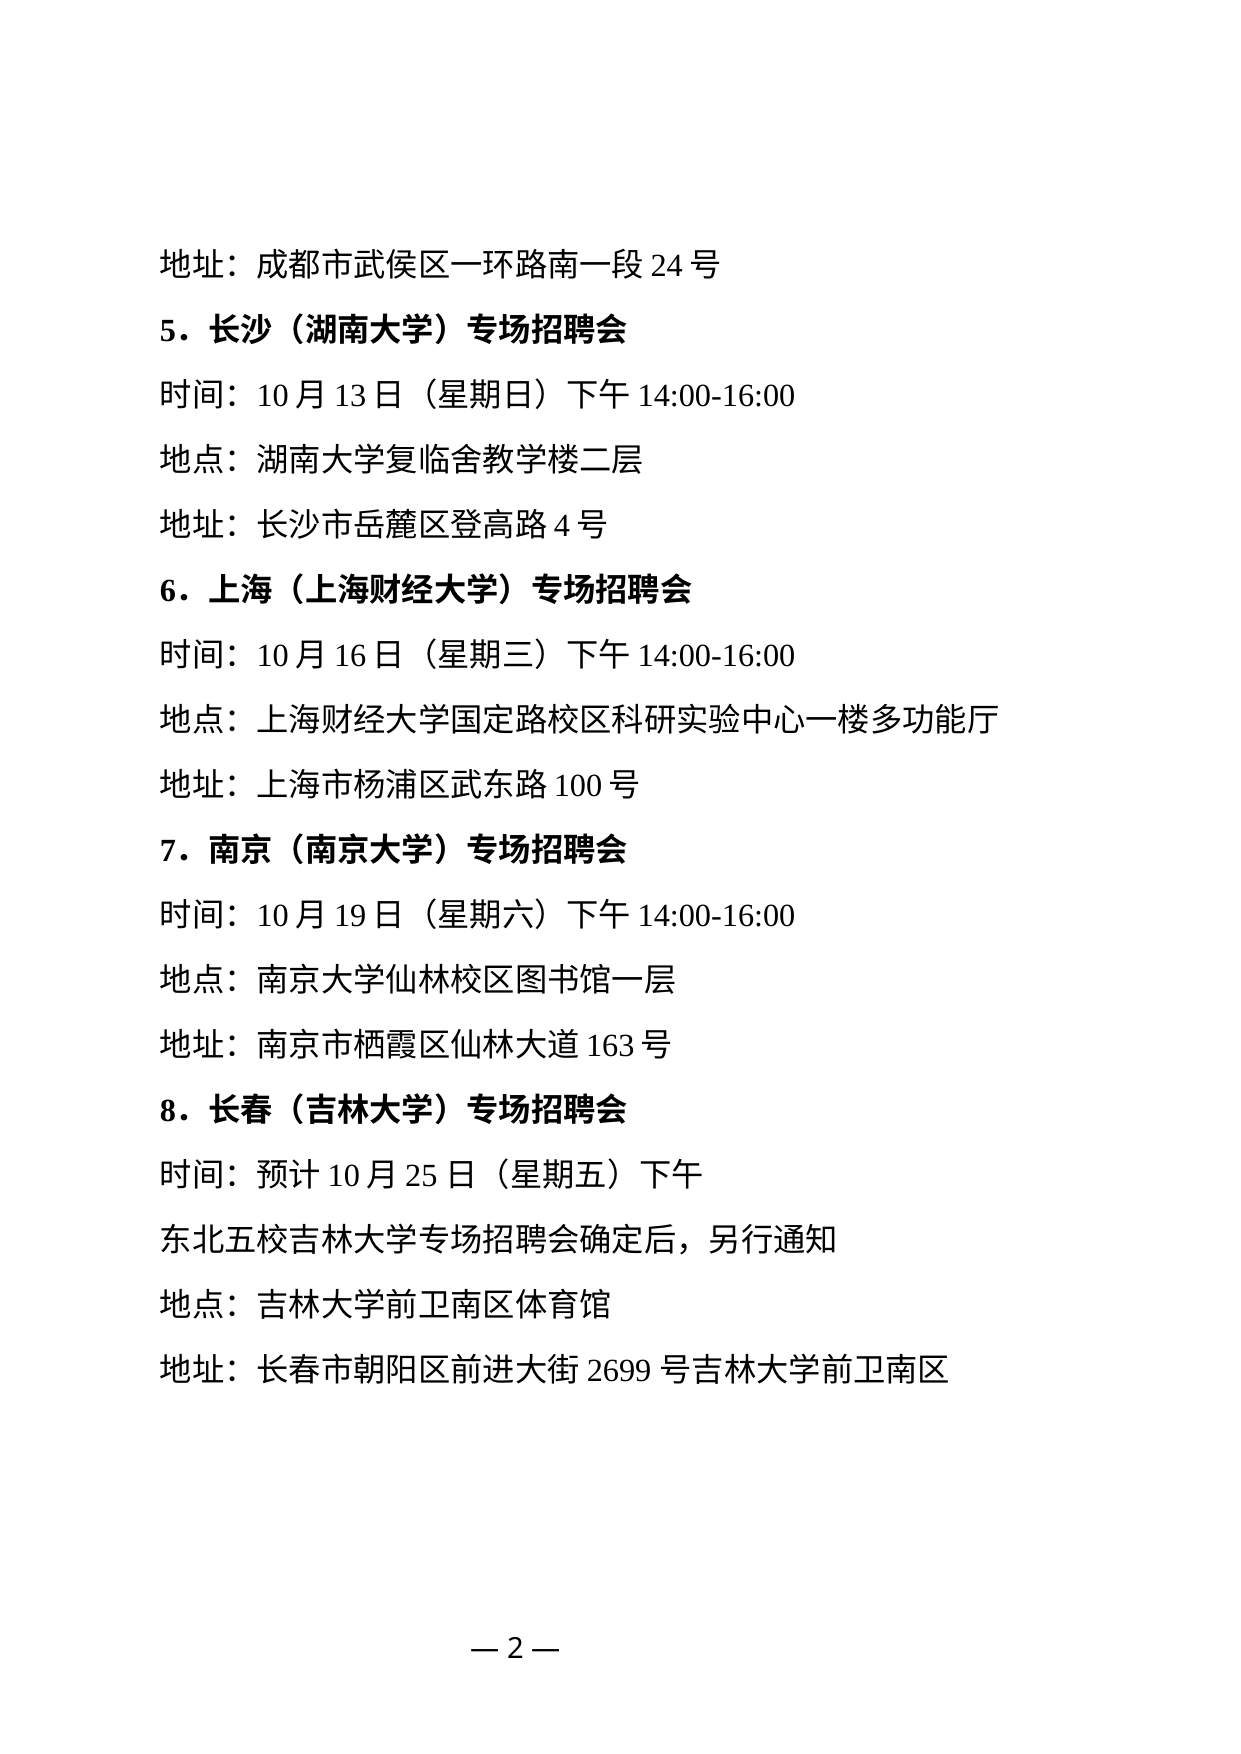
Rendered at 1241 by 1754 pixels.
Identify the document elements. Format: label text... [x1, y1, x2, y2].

text 地址：成都市武侯区一环路南一段24号 [159, 230, 1081, 295]
text 时间：预计10月25 日（星期五）下午 [159, 1140, 1081, 1205]
text 地址：长沙市岳麓区登高路4号 [159, 490, 1081, 555]
text 地址：长春市朝阳区前进大街 2699 号吉林大学前卫南区 [159, 1335, 1081, 1400]
text 地点：上海财经大学国定路校区科研实验中心一楼多功能厅 [159, 685, 1081, 750]
text 东北五校吉林大学专场招聘会确定后，另行通知 [159, 1205, 1081, 1270]
text 8．长春（吉林大学）专场招聘会 [159, 1075, 1081, 1140]
text 5．长沙（湖南大学）专场招聘会 [159, 295, 1081, 360]
text 6．上海（上海财经大学）专场招聘会 [159, 555, 1081, 620]
text 时间：10月13日（星期日）下午14:00-16:00 [159, 360, 1081, 425]
text 7．南京（南京大学）专场招聘会 [159, 815, 1081, 880]
text 时间：10月16日（星期三）下午14:00-16:00 [159, 620, 1081, 685]
text 地点：吉林大学前卫南区体育馆 [159, 1270, 1081, 1335]
text 地址：南京市栖霞区仙林大道163号 [159, 1010, 1081, 1075]
text 地点：南京大学仙林校区图书馆一层 [159, 945, 1081, 1010]
text 地点：湖南大学复临舍教学楼二层 [159, 425, 1081, 490]
text 地址：上海市杨浦区武东路100号 [159, 750, 1081, 815]
text 时间：10月19日（星期六）下午14:00-16:00 [159, 880, 1081, 945]
